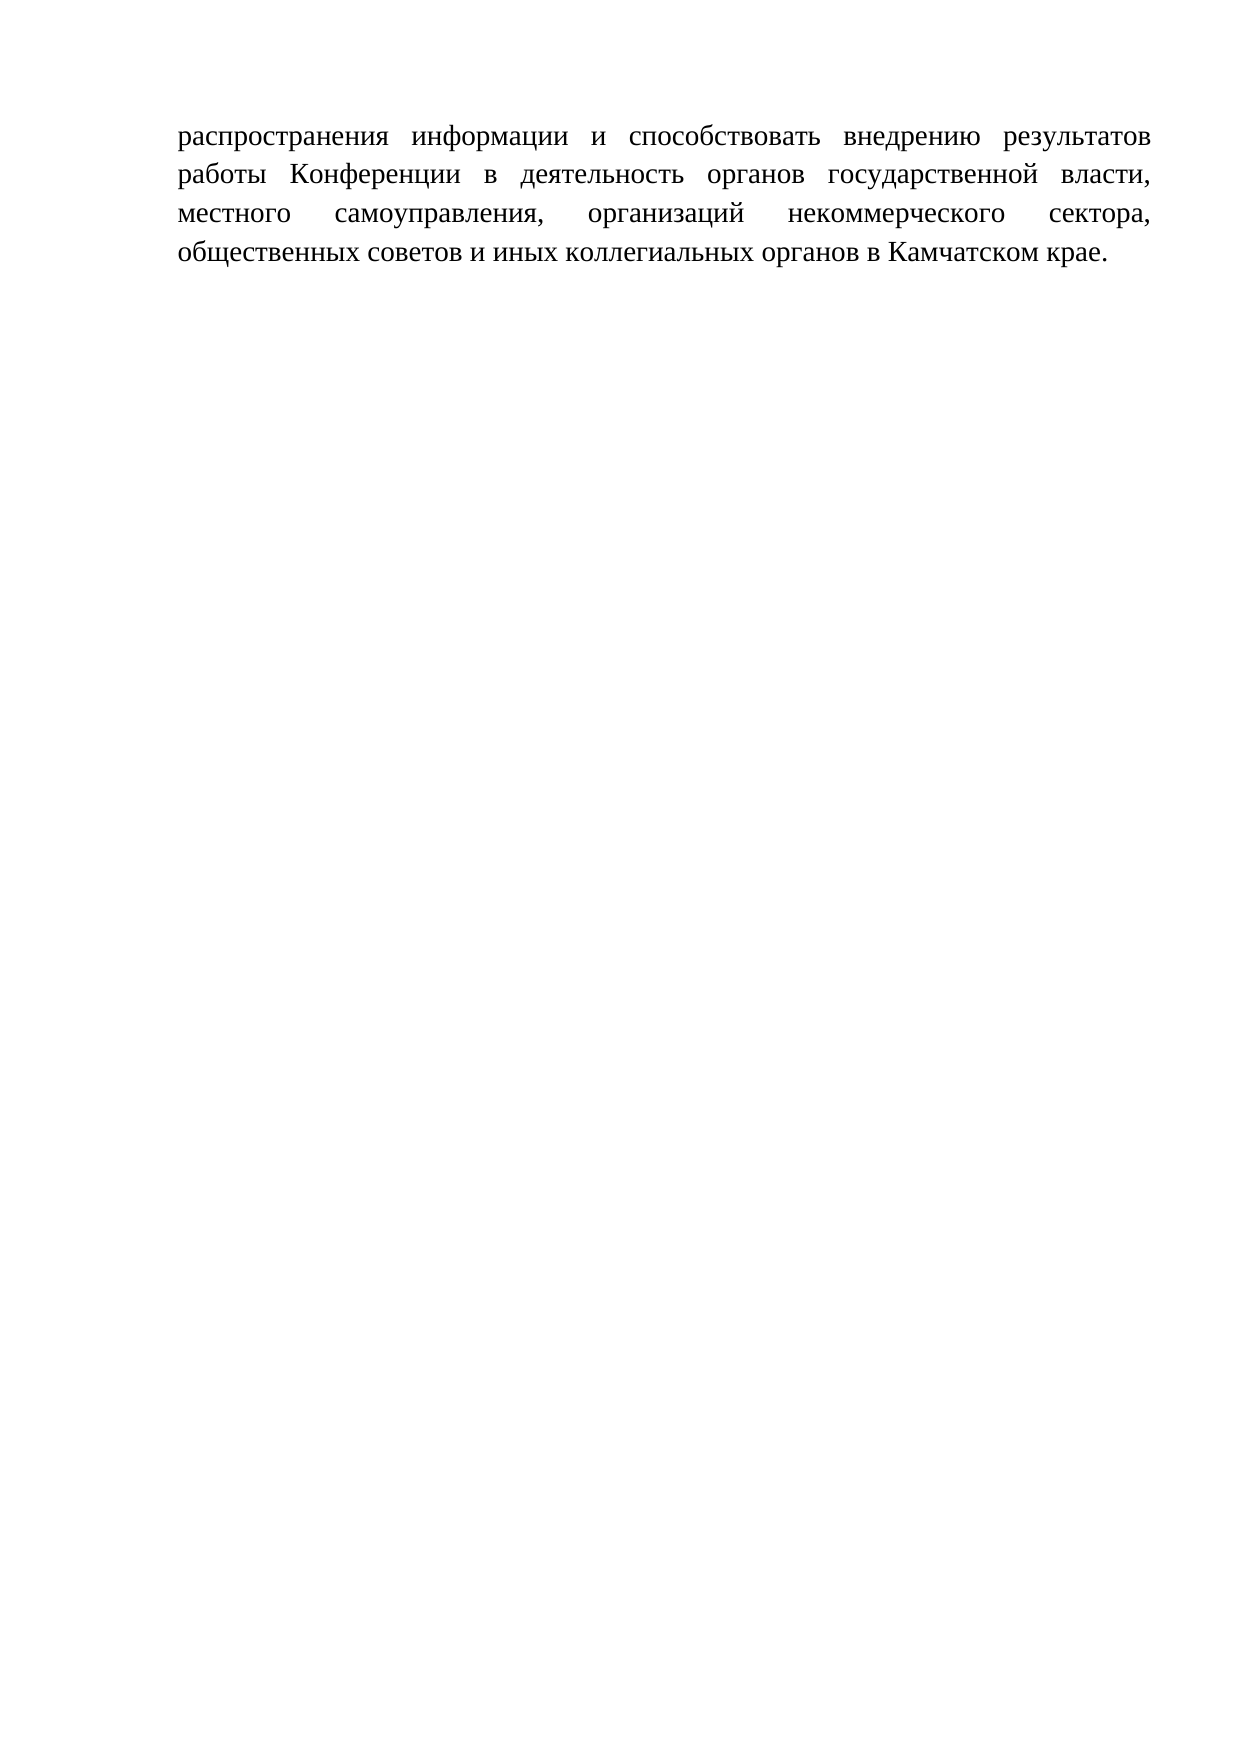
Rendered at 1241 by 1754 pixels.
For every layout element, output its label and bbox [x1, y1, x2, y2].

text [177, 118, 1152, 267]
